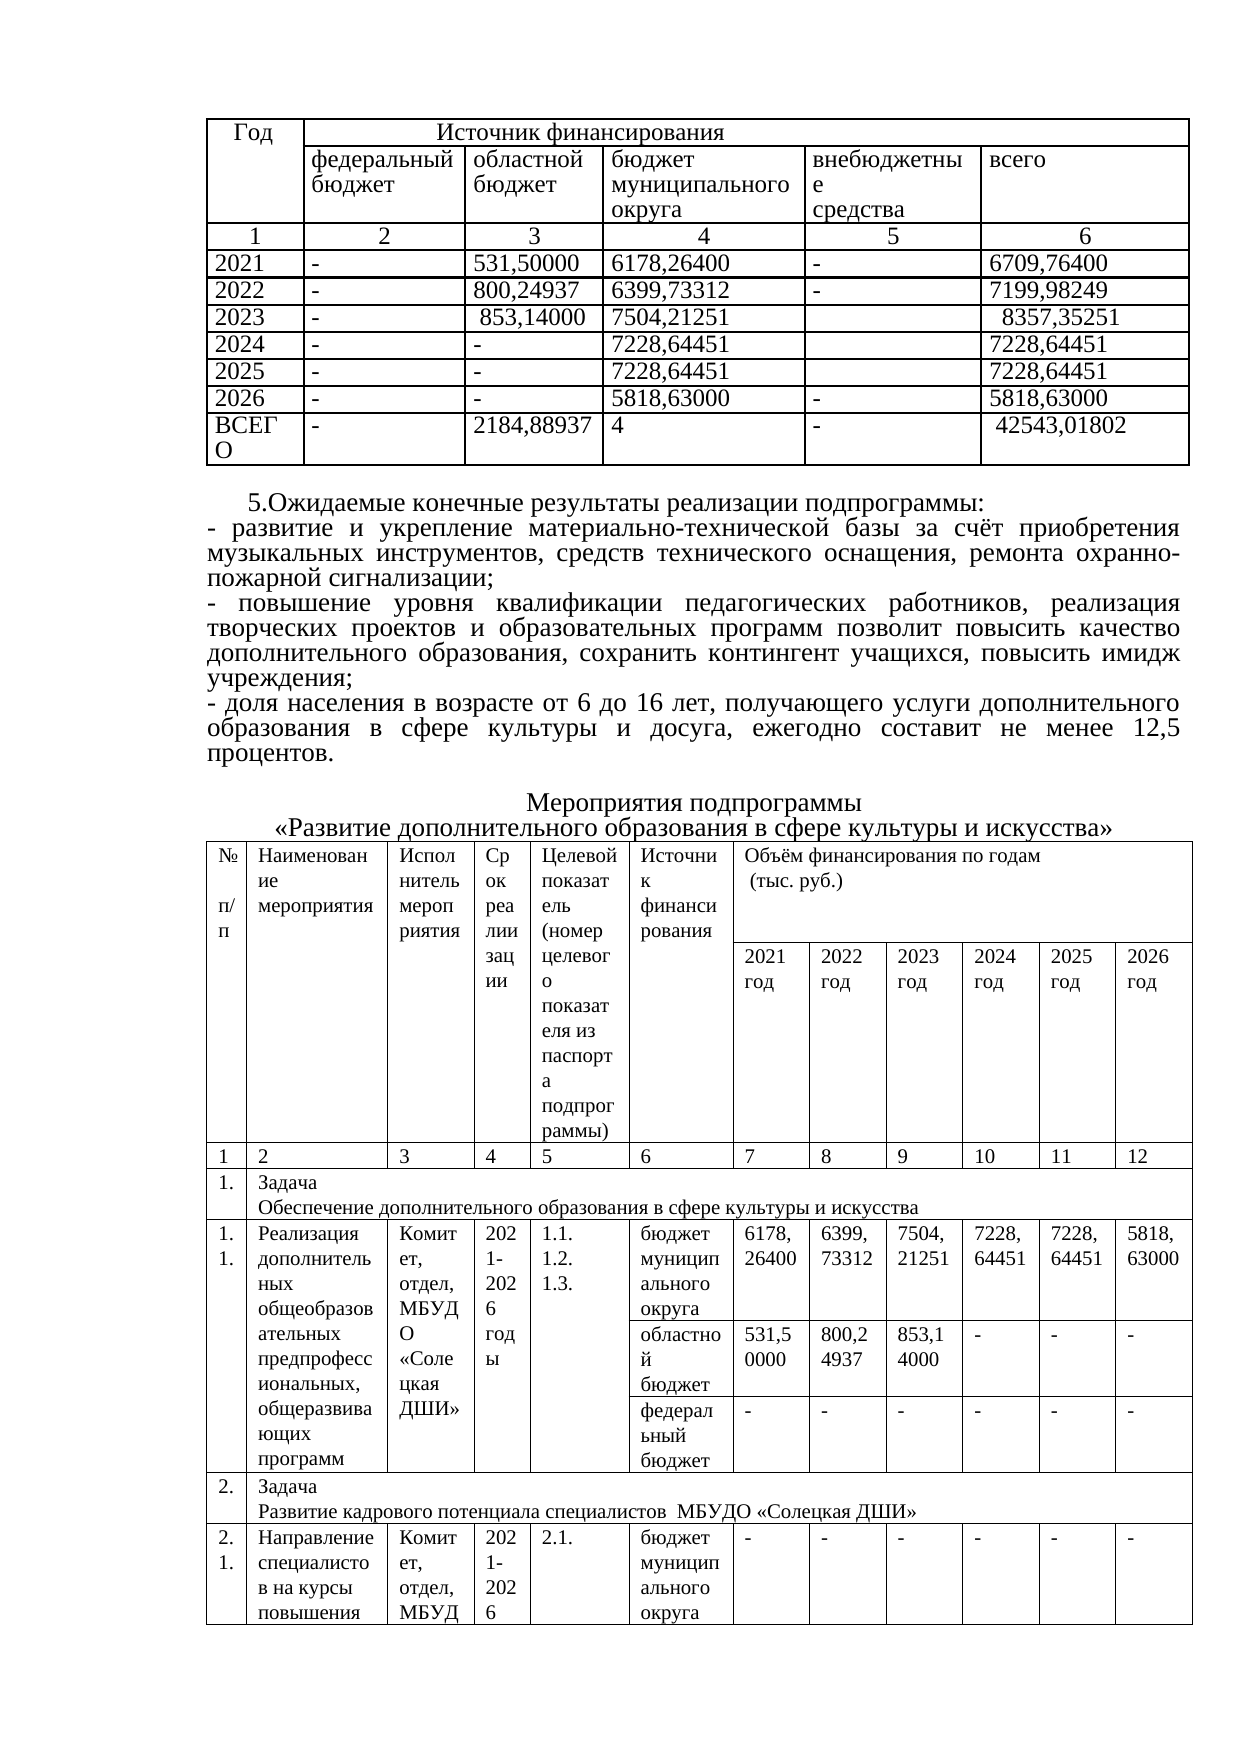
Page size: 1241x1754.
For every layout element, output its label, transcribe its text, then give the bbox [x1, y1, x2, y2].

table_cell 531,50000 [734, 1321, 809, 1396]
table_cell 5 [531, 1143, 629, 1168]
table_cell 2023 год [887, 943, 962, 1142]
table_cell 40358,12865 [604, 414, 804, 464]
table_cell - [1116, 1524, 1192, 1624]
table_cell 7228,64451 [982, 360, 1188, 385]
table_cell 7504,21251 [887, 1220, 962, 1320]
table_cell - [734, 1397, 809, 1472]
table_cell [388, 1524, 474, 1624]
table_cell - [305, 279, 464, 303]
text «Развитие дополнительного образования в сфере культуры и искусства» [207, 816, 1181, 841]
table_cell 7504,21251 [604, 306, 804, 331]
table_cell 1 [208, 224, 303, 249]
table_header Источник финансирования [630, 842, 733, 1142]
text - развитие и укрепление материально-технической базы за счёт приобретения музыкальных инструментов, средств технического оснащения, ремонта охранно-пожарной сигнализации; [207, 516, 1181, 591]
table_cell всего [982, 147, 1188, 222]
table_cell 2.1. [207, 1524, 246, 1624]
table_cell - [963, 1397, 1039, 1472]
table_cell - [887, 1524, 962, 1624]
table_cell 2022 год [810, 943, 886, 1142]
table_cell 3 [466, 224, 602, 249]
table_cell - [806, 387, 980, 412]
table_cell - [305, 360, 464, 385]
table_cell - [963, 1524, 1039, 1624]
table_cell 3 [388, 1143, 474, 1168]
table_cell 4 [604, 224, 804, 249]
table_cell 853,14000 [466, 306, 602, 331]
table_cell 2021-2026 годы [475, 1524, 530, 1624]
table_cell - [466, 387, 602, 412]
table_cell - [305, 306, 464, 331]
table_cell Задача Развитие кадрового потенциала специалистов МБУДО «Солецкая ДШИ» [247, 1473, 1192, 1523]
table_cell 1. [207, 1169, 246, 1219]
table_cell 7228,64451 [963, 1220, 1039, 1320]
table_cell - [1116, 1397, 1192, 1472]
table_header Год [208, 120, 303, 222]
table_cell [247, 1524, 387, 1624]
table_cell 2026 год [1116, 943, 1192, 1142]
table_cell 5818,63000 [604, 387, 804, 412]
table_cell 6178,26400 [734, 1220, 809, 1320]
table_header Срок реалии зации [475, 842, 530, 1142]
table_header Целевой показатель (номер целевого показателя из паспорта подпрограммы) [531, 842, 629, 1142]
table_cell 2024 год [963, 943, 1039, 1142]
table_cell - [305, 414, 464, 464]
table_cell - [963, 1321, 1039, 1396]
table_cell 4 [475, 1143, 530, 1168]
table_cell 2025 [208, 360, 303, 385]
table_cell - [305, 333, 464, 358]
table_cell 2021-2026 годы [475, 1220, 530, 1472]
table_cell 6399,73312 [604, 279, 804, 303]
table_cell 1.1. 1.2. 1.3. [531, 1220, 629, 1472]
table_header Исполнитель мероприятия [388, 842, 474, 1142]
table_cell 2022 [208, 279, 303, 303]
table_cell 2.1. [531, 1524, 629, 1624]
table_cell 2023 [208, 306, 303, 331]
table_cell - [1116, 1321, 1192, 1396]
table_cell - [810, 1397, 886, 1472]
table_cell [806, 333, 980, 358]
table_cell 7228,64451 [604, 333, 804, 358]
table_cell Реализация дополнительных общеобразовательных предпрофессиональных, общеразвивающих программ [247, 1220, 387, 1472]
table_cell - [810, 1524, 886, 1624]
table_cell 2024 [208, 333, 303, 358]
table_cell 2184,88937 [466, 414, 602, 464]
table_cell 531,50000 [466, 251, 602, 276]
table_cell 5818,63000 [1116, 1220, 1192, 1320]
text - доля населения в возрасте от 6 до 16 лет, получающего услуги дополнительного образования в сфере культуры и досуга, ежегодно составит не менее 12,5 процентов. [207, 691, 1181, 766]
table_cell 7228,64451 [982, 333, 1188, 358]
table_cell федеральный бюджет [630, 1397, 733, 1472]
table_cell - [305, 387, 464, 412]
table_cell 8357,35251 [982, 306, 1188, 331]
table_cell Комитет, отдел, МБУДО «Солецкая ДШИ» [388, 1220, 474, 1472]
table_cell 5818,63000 [982, 387, 1188, 412]
table_cell - [305, 251, 464, 276]
table_cell 12 [1116, 1143, 1192, 1168]
table_cell 6 [982, 224, 1188, 249]
table_cell 800,24937 [466, 279, 602, 303]
table_cell 7228,64451 [1040, 1220, 1115, 1320]
table_cell 7199,98249 [982, 279, 1188, 303]
table_cell 2 [305, 224, 464, 249]
table_cell 6709,76400 [982, 251, 1188, 276]
table_cell - [466, 333, 602, 358]
table_cell - [1040, 1524, 1115, 1624]
table_cell 853,14000 [887, 1321, 962, 1396]
table_cell 2026 [208, 387, 303, 412]
table_cell - [466, 360, 602, 385]
table_cell ВСЕГО [208, 414, 303, 464]
table_cell - [734, 1524, 809, 1624]
table_cell - [887, 1397, 962, 1472]
table_cell 2021 год [734, 943, 809, 1142]
table_cell - [806, 279, 980, 303]
table_cell 6399,73312 [810, 1220, 886, 1320]
table_cell 8 [810, 1143, 886, 1168]
table_cell областной бюджет [466, 147, 602, 222]
table_cell 6178,26400 [604, 251, 804, 276]
table_cell бюджет муниципального округа [630, 1220, 733, 1320]
table_cell 1.1. [207, 1220, 246, 1472]
table_cell 5 [806, 224, 980, 249]
table_cell федеральный бюджет [305, 147, 464, 222]
table_cell 9 [887, 1143, 962, 1168]
table_cell 6 [630, 1143, 733, 1168]
table_cell - [1040, 1321, 1115, 1396]
table_cell областной бюджет [630, 1321, 733, 1396]
table_cell - [806, 251, 980, 276]
table_cell 7228,64451 [604, 360, 804, 385]
table_cell 800,24937 [810, 1321, 886, 1396]
table_cell внебюджетные средства [806, 147, 980, 222]
table_cell бюджет муниципального округа [630, 1524, 733, 1624]
table_cell 2021 [208, 251, 303, 276]
table_cell Задача Обеспечение дополнительного образования в сфере культуры и искусства [247, 1169, 1192, 1219]
table_header № п/п [207, 842, 246, 1142]
table_cell [806, 360, 980, 385]
table_cell [806, 306, 980, 331]
table_cell 2. [207, 1473, 246, 1523]
table_cell 10 [963, 1143, 1039, 1168]
table_cell - [1040, 1397, 1115, 1472]
table_cell бюджет муниципального округа [604, 147, 804, 222]
table_cell 1 [207, 1143, 246, 1168]
text - повышение уровня квалификации педагогических работников, реализация творческих проектов и образовательных программ позволит повысить качество дополнительного образования, сохранить контингент учащихся, повысить имидж учреждения; [207, 591, 1181, 691]
text 5.Ожидаемые конечные результаты реализации подпрограммы: [207, 491, 1181, 516]
table_header Наименование мероприятия [247, 842, 387, 1142]
table_header Объём финансирования по годам (тыс. руб.) [734, 842, 1192, 942]
table_cell - [806, 414, 980, 464]
table_header Источник финансирования [305, 120, 1188, 145]
table_cell 11 [1040, 1143, 1115, 1168]
table_cell 2 [247, 1143, 387, 1168]
table_cell 42543,01802 [982, 414, 1188, 464]
text Мероприятия подпрограммы [207, 791, 1181, 816]
table_cell 7 [734, 1143, 809, 1168]
table_cell 2025 год [1040, 943, 1115, 1142]
